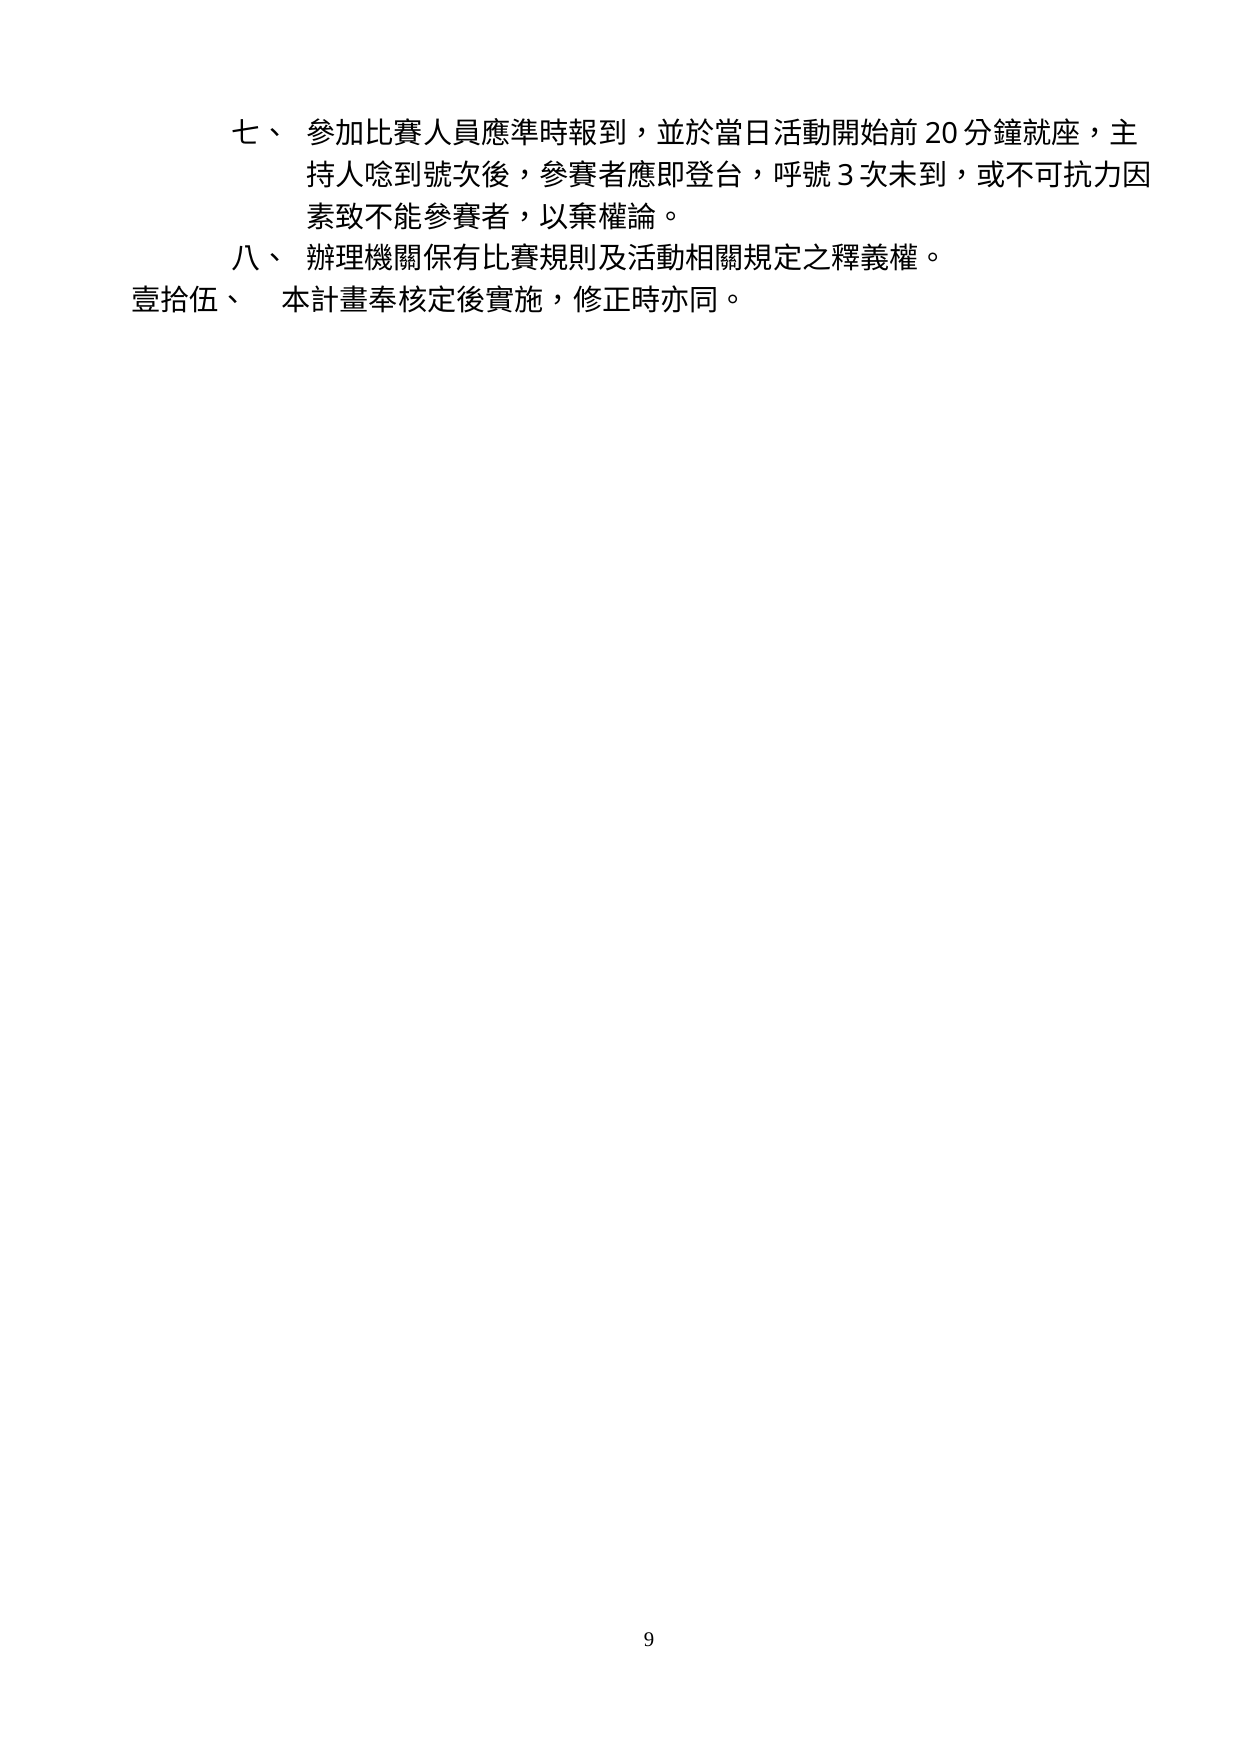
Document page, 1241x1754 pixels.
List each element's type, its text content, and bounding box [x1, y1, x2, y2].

list 辦理機關保有比賽規則及活動相關規定之釋義權。 [231, 236, 1167, 277]
list 本計畫奉核定後實施，修正時亦同。 [131, 277, 1167, 319]
list 參加比賽人員應準時報到，並於當日活動開始前20分鐘就座，主持人唸到號次後，參賽者應即登台，呼號3次未到，或不可抗力因素致不能參賽者，以棄權論。 [231, 111, 1167, 236]
